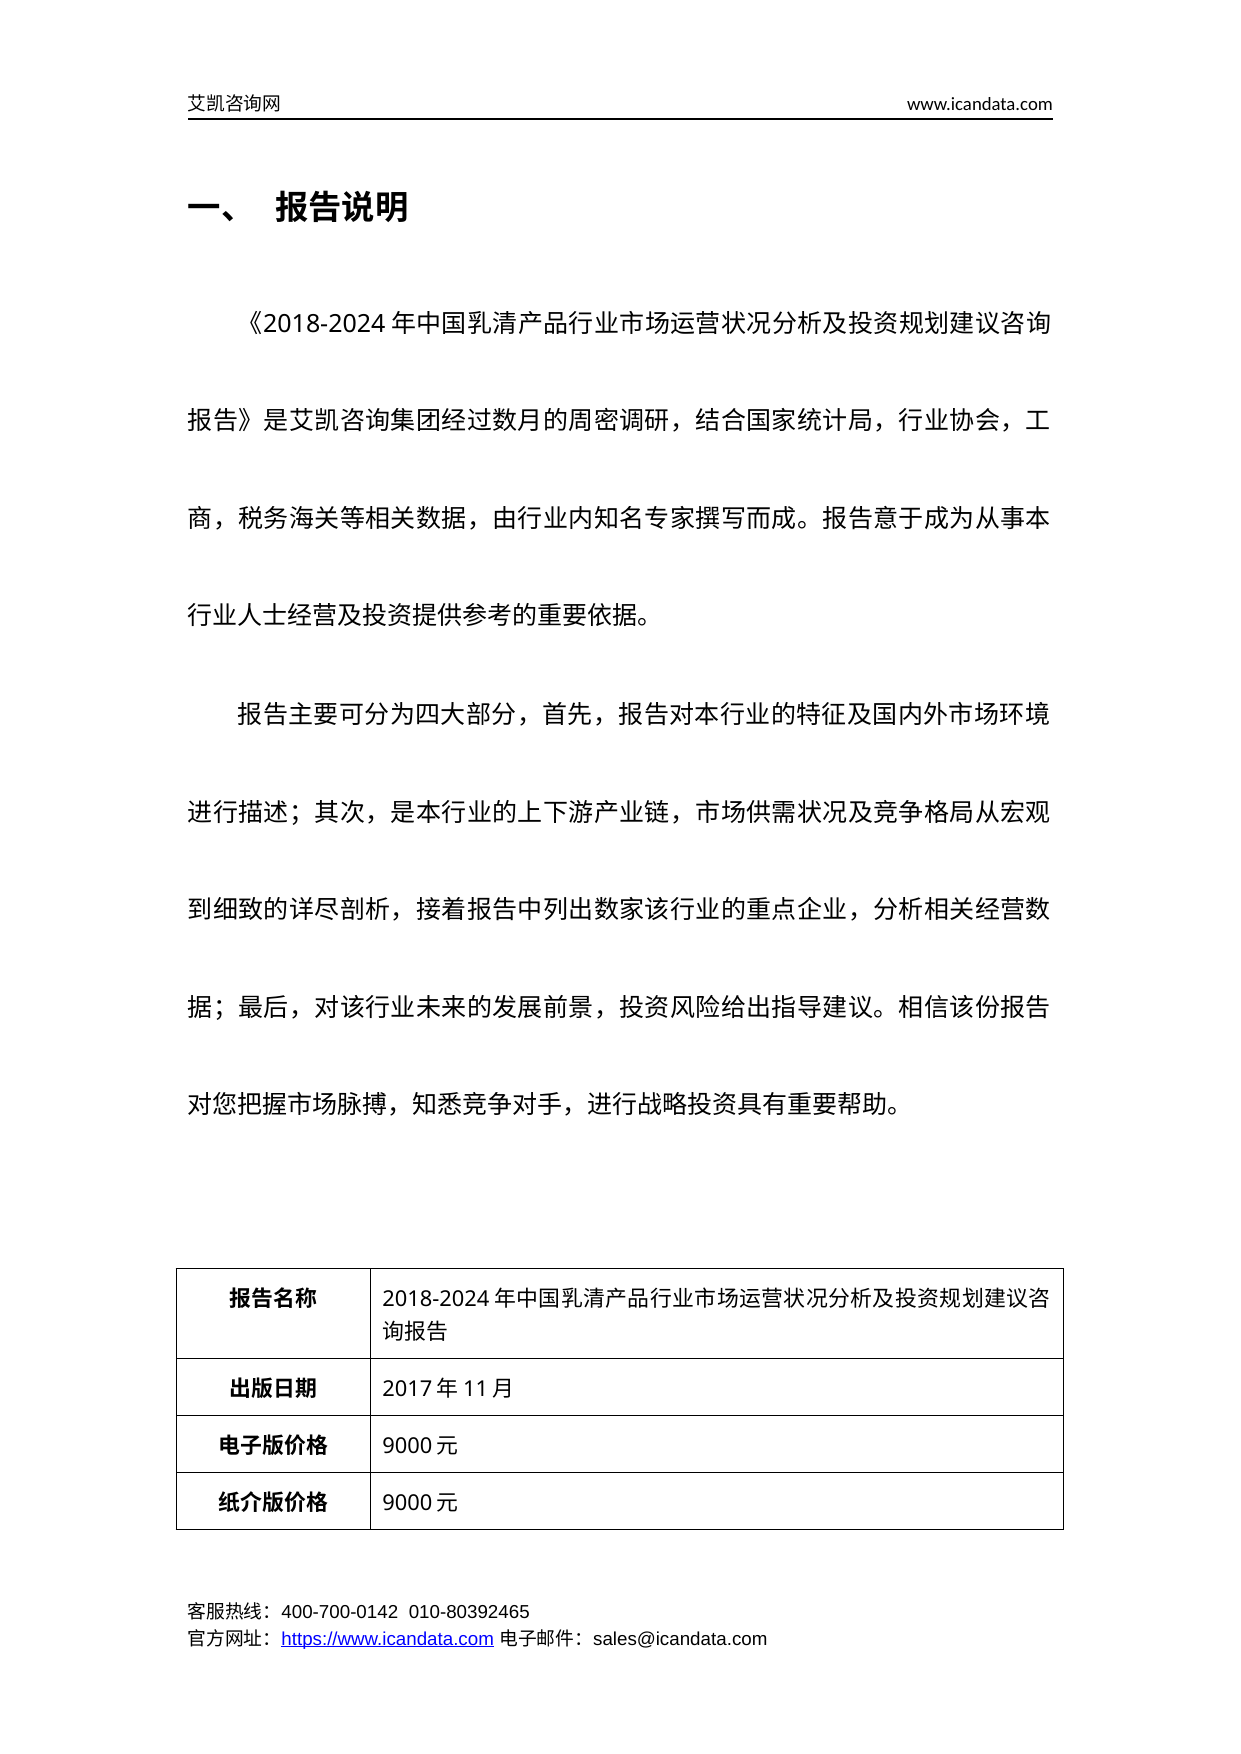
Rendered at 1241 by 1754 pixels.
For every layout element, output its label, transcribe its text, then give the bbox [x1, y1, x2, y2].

table_cell 9000元 [371, 1473, 1063, 1529]
table_cell 纸介版价格 [177, 1473, 370, 1529]
text 报告主要可分为四大部分，首先，报告对本行业的特征及国内外市场环境进行描述；其次，是本行业的上下游产业链，市场供需状况及竞争格局从宏观到细致的详尽剖析，接着报告中列出数家该行业的重点企业，分析相关经营数据；最后，对该行业未来的发展前景，投资风险给出指导建议。相信该份报告对您把握市场脉搏，知悉竞争对手，进行战略投资具有重要帮助。 [187, 681, 1053, 1136]
table_cell 电子版价格 [177, 1416, 370, 1472]
text 《2018-2024年中国乳清产品行业市场运营状况分析及投资规划建议咨询报告》是艾凯咨询集团经过数月的周密调研，结合国家统计局，行业协会，工商，税务海关等相关数据，由行业内知名专家撰写而成。报告意于成为从事本行业人士经营及投资提供参考的重要依据。 [187, 289, 1053, 646]
table_header 报告名称 [177, 1269, 370, 1358]
table_cell 2017年11月 [371, 1359, 1063, 1415]
table_cell 出版日期 [177, 1359, 370, 1415]
table_cell 9000元 [371, 1416, 1063, 1472]
table_header 2018-2024年中国乳清产品行业市场运营状况分析及投资规划建议咨询报告 [371, 1269, 1063, 1358]
subtitle 报告说明 [187, 172, 1053, 237]
